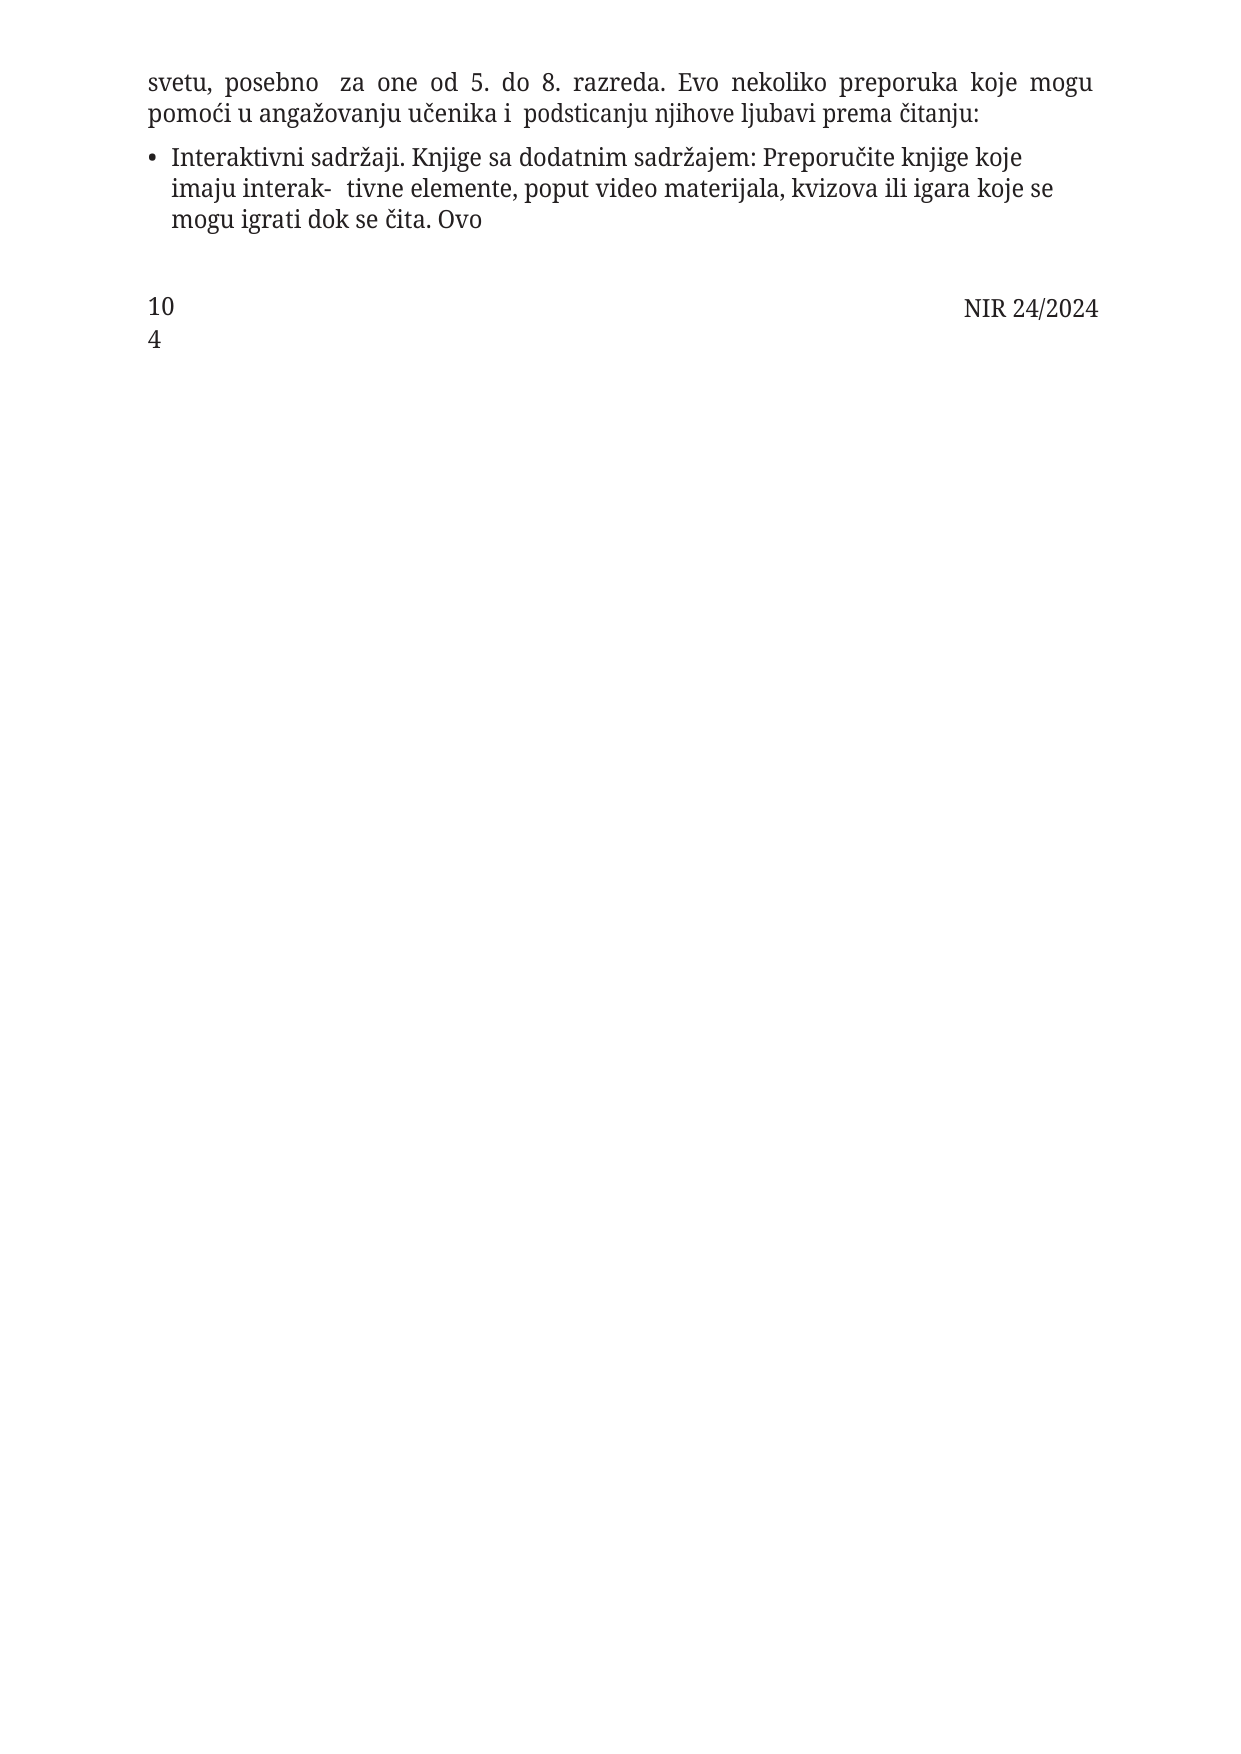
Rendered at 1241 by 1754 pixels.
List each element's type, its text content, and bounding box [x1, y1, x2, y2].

text NIR 24/2024 [963, 291, 1105, 325]
list Interaktivni sadržaji. Knjige sa dodatnim sadržajem: Preporučite knjige koje imaju interak- tivne elemente, poput video materijala, kvizova ili igara koje se mogu igrati dok se čita. Ovo [148, 141, 1093, 235]
text 104 [148, 288, 183, 356]
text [148, 67, 1093, 129]
